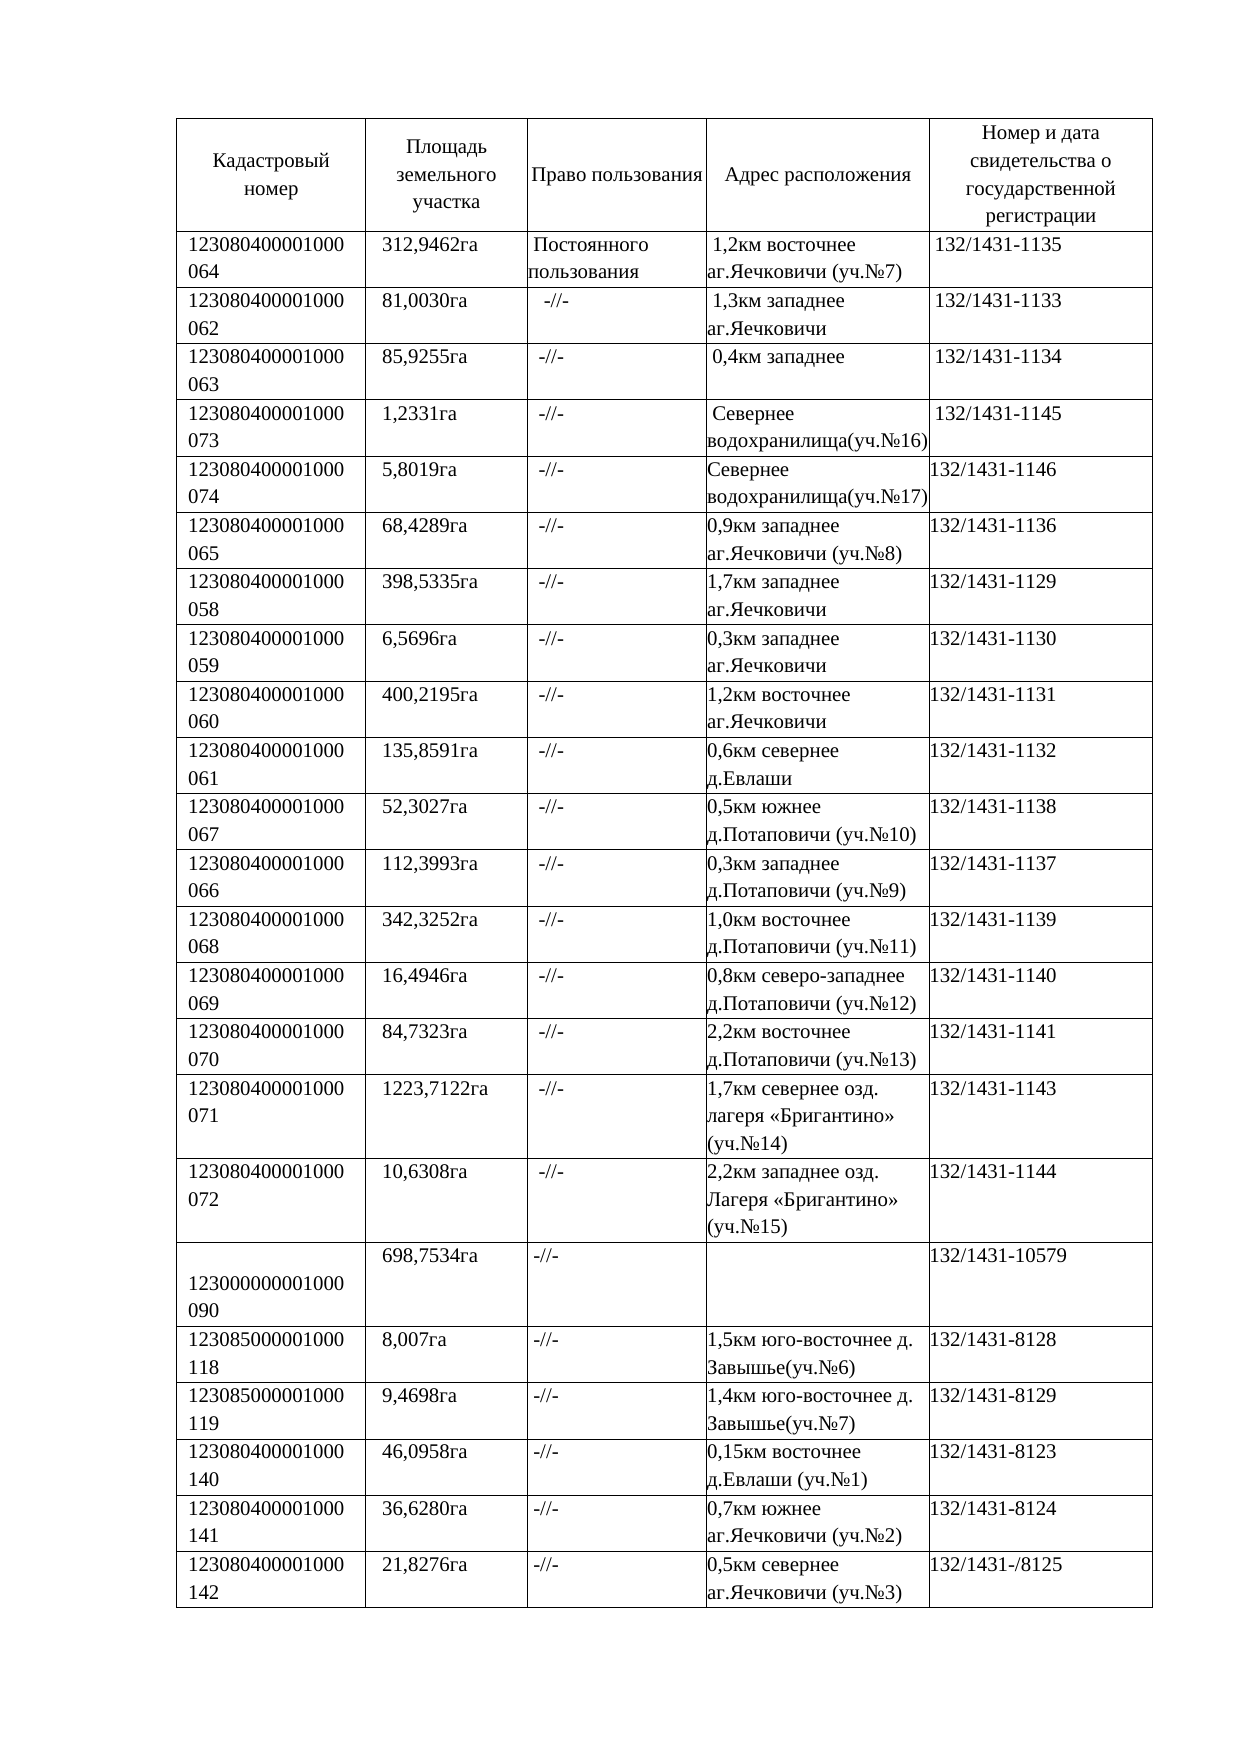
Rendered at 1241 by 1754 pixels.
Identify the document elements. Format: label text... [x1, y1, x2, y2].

table_cell -//- [528, 1496, 706, 1551]
table_cell Площадь земельного участка [366, 119, 527, 231]
table_cell 0,6км севернее д.Евлаши [707, 738, 929, 793]
table_cell 123080400001000141 [177, 1496, 365, 1551]
table_cell 85,9255га [366, 344, 527, 399]
table_cell 135,8591га [366, 738, 527, 793]
table_cell 0,8км северо-западнее д.Потаповичи (уч.№12) [707, 963, 929, 1018]
table_cell 132/1431-1140 [930, 963, 1152, 1018]
table_cell -//- [528, 288, 706, 343]
table_cell Номер и дата свидетельства о государственной регистрации [930, 119, 1152, 231]
table_cell 68,4289га [366, 513, 527, 568]
table_cell 0,3км западнее д.Потаповичи (уч.№9) [707, 850, 929, 906]
table_cell 46,0958га [366, 1440, 527, 1495]
table_cell 132/1431-1136 [930, 513, 1152, 568]
table_cell -//- [528, 794, 706, 849]
table_cell 0,7км южнее аг.Яечковичи (уч.№2) [707, 1496, 929, 1551]
table_cell 132/1431-1144 [930, 1159, 1152, 1242]
table_cell 1,4км юго-восточнее д. Завышье(уч.№7) [707, 1383, 929, 1438]
table_cell 132/1431-8129 [930, 1383, 1152, 1438]
table_cell 132/1431-1131 [930, 682, 1152, 737]
table_cell -//- [528, 569, 706, 624]
table_cell 123080400001000059 [177, 625, 365, 681]
table_cell 123080400001000073 [177, 400, 365, 456]
table_cell 123080400001000058 [177, 569, 365, 624]
table_cell Кадастровый номер [177, 119, 365, 231]
table_cell 5,8019га [366, 457, 527, 512]
table_cell 0,15км восточнее д.Евлаши (уч.№1) [707, 1440, 929, 1495]
table_cell 1,2км восточнее аг.Яечковичи [707, 682, 929, 737]
table_cell -//- [528, 1159, 706, 1242]
table_cell [707, 1243, 929, 1326]
table_cell 123085000001000119 [177, 1383, 365, 1438]
table_cell 9,4698га [366, 1383, 527, 1438]
table_cell -//- [528, 738, 706, 793]
table_cell -//- [528, 1383, 706, 1438]
table_cell 2,2км восточнее д.Потаповичи (уч.№13) [707, 1019, 929, 1074]
table_cell 123080400001000062 [177, 288, 365, 343]
table_cell 132/1431-1130 [930, 625, 1152, 681]
table_cell 123080400001000061 [177, 738, 365, 793]
table_cell 123080400001000069 [177, 963, 365, 1018]
table_cell 132/1431-1141 [930, 1019, 1152, 1074]
table_cell 10,6308га [366, 1159, 527, 1242]
table_cell 1,7км западнее аг.Яечковичи [707, 569, 929, 624]
table_cell 1,5км юго-восточнее д. Завышье(уч.№6) [707, 1327, 929, 1382]
table_cell Право пользования [528, 119, 706, 231]
table_cell 132/1431-8123 [930, 1440, 1152, 1495]
table_cell 123000000001000090 [177, 1243, 365, 1326]
table_cell -//- [528, 907, 706, 962]
table_cell 112,3993га [366, 850, 527, 906]
table_cell -//- [528, 1075, 706, 1158]
table_cell 132/1431-8128 [930, 1327, 1152, 1382]
table_cell 0,3км западнее аг.Яечковичи [707, 625, 929, 681]
table_cell 1,7км севернее озд. лагеря «Бригантино» (уч.№14) [707, 1075, 929, 1158]
table_cell 0,5км южнее д.Потаповичи (уч.№10) [707, 794, 929, 849]
table_cell Севернее водохранилища(уч.№16) [707, 400, 929, 456]
table_cell 132/1431-1133 [930, 288, 1152, 343]
table_cell 400,2195га [366, 682, 527, 737]
table_cell -//- [528, 1019, 706, 1074]
table_cell 132/1431-1135 [930, 232, 1152, 287]
table_cell 123080400001000071 [177, 1075, 365, 1158]
table_cell -//- [528, 1552, 706, 1607]
table_cell 1,2км восточнее аг.Яечковичи (уч.№7) [707, 232, 929, 287]
table_cell -//- [528, 1327, 706, 1382]
table_cell 123080400001000068 [177, 907, 365, 962]
table_cell 0,4км западнее [707, 344, 929, 399]
table_cell -//- [528, 963, 706, 1018]
table_cell 0,9км западнее аг.Яечковичи (уч.№8) [707, 513, 929, 568]
table_cell 123085000001000118 [177, 1327, 365, 1382]
table_cell 123080400001000142 [177, 1552, 365, 1607]
table_cell -//- [528, 513, 706, 568]
table_cell 132/1431-/8125 [930, 1552, 1152, 1607]
table_cell -//- [528, 850, 706, 906]
table_cell 0,5км севернее аг.Яечковичи (уч.№3) [707, 1552, 929, 1607]
table_cell 1,3км западнее аг.Яечковичи [707, 288, 929, 343]
table_cell Постоянного пользования [528, 232, 706, 287]
table_cell -//- [528, 1440, 706, 1495]
table_cell 84,7323га [366, 1019, 527, 1074]
table_cell 1,2331га [366, 400, 527, 456]
table_cell 123080400001000140 [177, 1440, 365, 1495]
table_cell 132/1431-1146 [930, 457, 1152, 512]
table_cell 123080400001000060 [177, 682, 365, 737]
table_cell 123080400001000066 [177, 850, 365, 906]
table_cell 123080400001000063 [177, 344, 365, 399]
table_cell 123080400001000065 [177, 513, 365, 568]
table_cell 342,3252га [366, 907, 527, 962]
table_cell 123080400001000067 [177, 794, 365, 849]
table_cell 132/1431-1145 [930, 400, 1152, 456]
table_cell 132/1431-1129 [930, 569, 1152, 624]
table_cell 21,8276га [366, 1552, 527, 1607]
table_cell 398,5335га [366, 569, 527, 624]
table_cell 132/1431-1137 [930, 850, 1152, 906]
table_cell 132/1431-1139 [930, 907, 1152, 962]
table_cell 81,0030га [366, 288, 527, 343]
table_cell 16,4946га [366, 963, 527, 1018]
table_cell 132/1431-10579 [930, 1243, 1152, 1326]
table_cell 6,5696га [366, 625, 527, 681]
table_cell -//- [528, 625, 706, 681]
table_cell -//- [528, 457, 706, 512]
table_cell -//- [528, 1243, 706, 1326]
table_cell 698,7534га [366, 1243, 527, 1326]
table_cell 132/1431-1134 [930, 344, 1152, 399]
table_cell 132/1431-1138 [930, 794, 1152, 849]
table_cell 312,9462га [366, 232, 527, 287]
table_cell 36,6280га [366, 1496, 527, 1551]
table_cell 1223,7122га [366, 1075, 527, 1158]
table_cell -//- [528, 344, 706, 399]
table_cell 132/1431-8124 [930, 1496, 1152, 1551]
table_cell 52,3027га [366, 794, 527, 849]
table_cell 123080400001000072 [177, 1159, 365, 1242]
table_cell 1,0км восточнее д.Потаповичи (уч.№11) [707, 907, 929, 962]
table_cell Адрес расположения [707, 119, 929, 231]
table_cell 132/1431-1143 [930, 1075, 1152, 1158]
table_cell -//- [528, 400, 706, 456]
table_cell 132/1431-1132 [930, 738, 1152, 793]
table_cell 123080400001000074 [177, 457, 365, 512]
table_cell 2,2км западнее озд. Лагеря «Бригантино» (уч.№15) [707, 1159, 929, 1242]
table_cell Севернее водохранилища(уч.№17) [707, 457, 929, 512]
table_cell 8,007га [366, 1327, 527, 1382]
table_cell 123080400001000070 [177, 1019, 365, 1074]
table_cell 123080400001000064 [177, 232, 365, 287]
table_cell -//- [528, 682, 706, 737]
